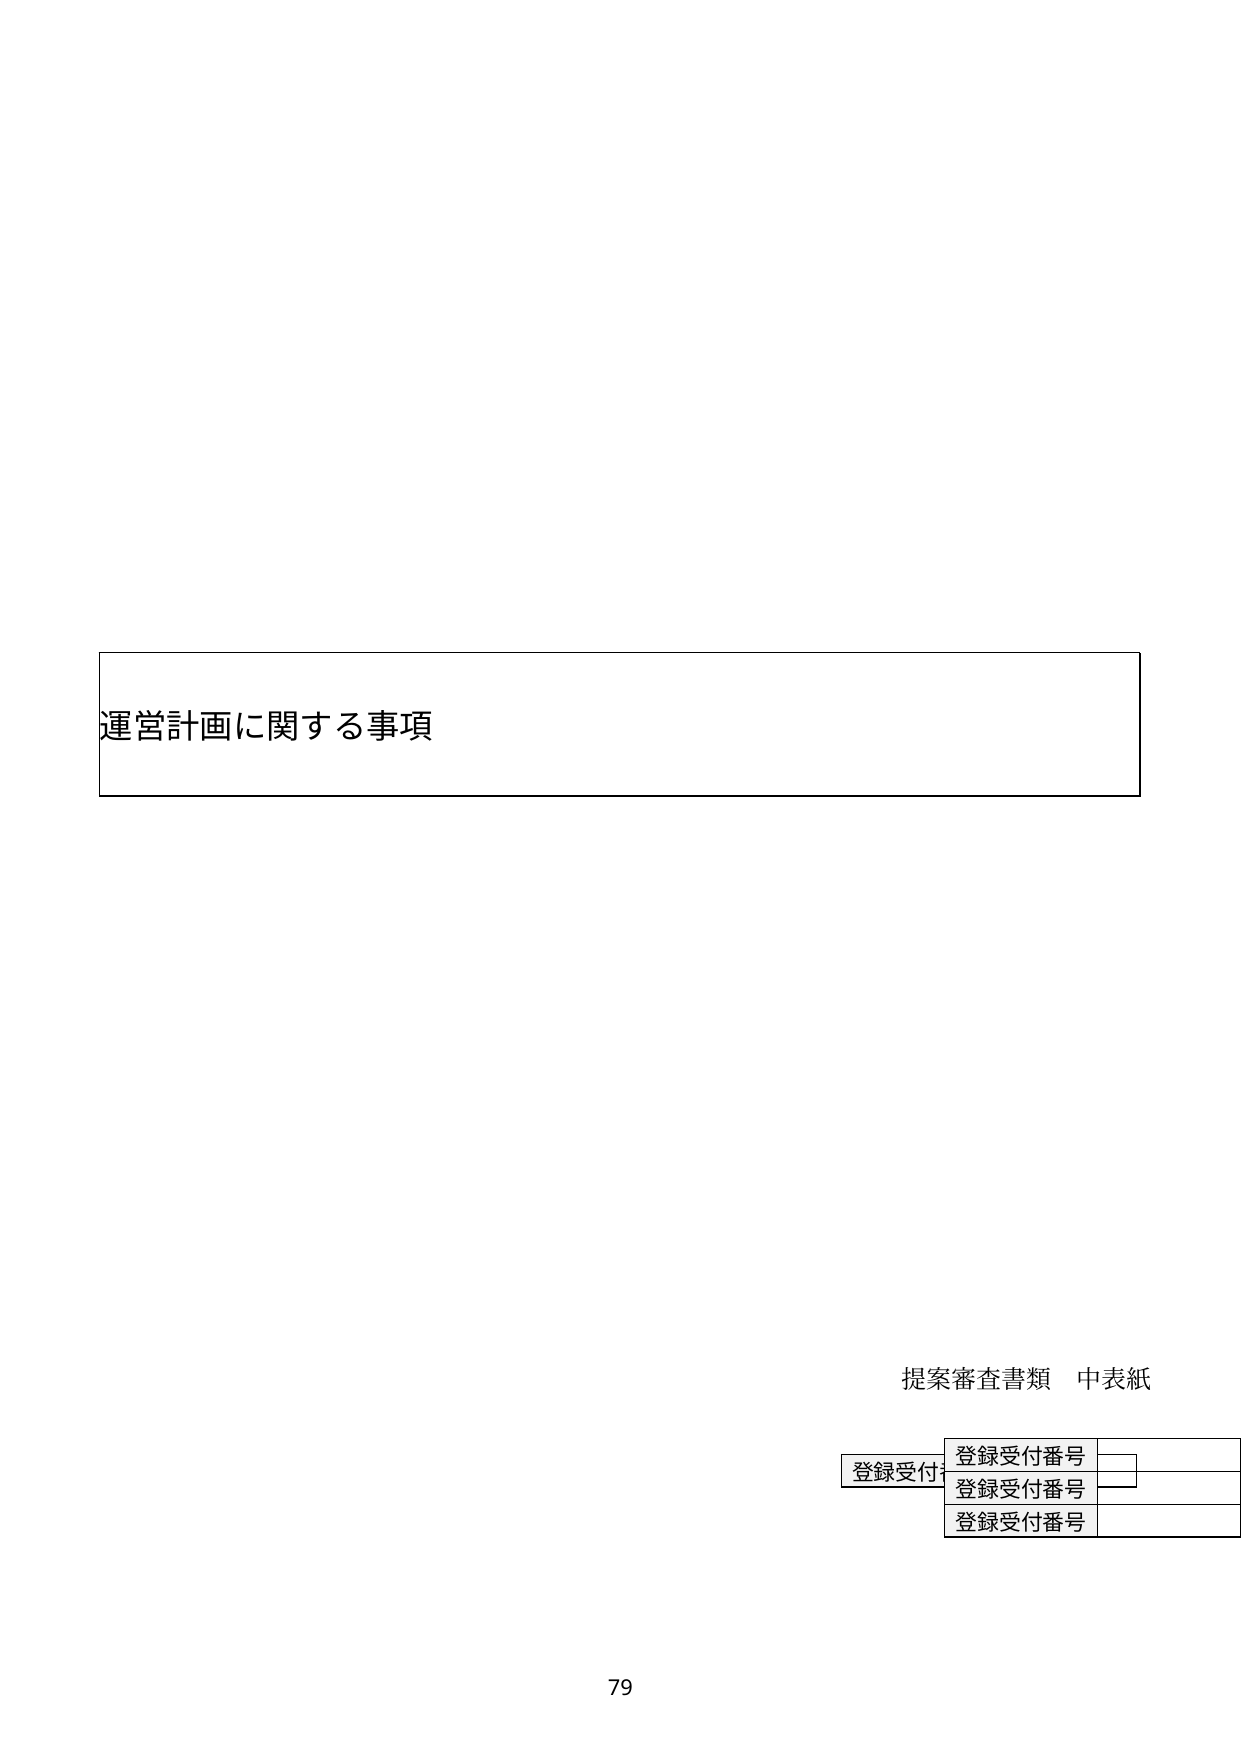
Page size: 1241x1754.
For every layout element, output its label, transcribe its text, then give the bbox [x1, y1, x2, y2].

table_header 登録受付番号 [842, 1455, 944, 1486]
table_cell 登録受付番号 [945, 1505, 1097, 1536]
table_cell 登録受付番号 [945, 1472, 1097, 1504]
table_cell [1098, 1505, 1240, 1536]
text 提案審査書類 中表紙 [89, 1359, 1152, 1397]
table_cell [1098, 1472, 1240, 1504]
table_header 登録受付番号 [945, 1439, 1097, 1471]
table_header [1098, 1439, 1240, 1471]
text 運営計画に関する事項 [100, 653, 1139, 795]
